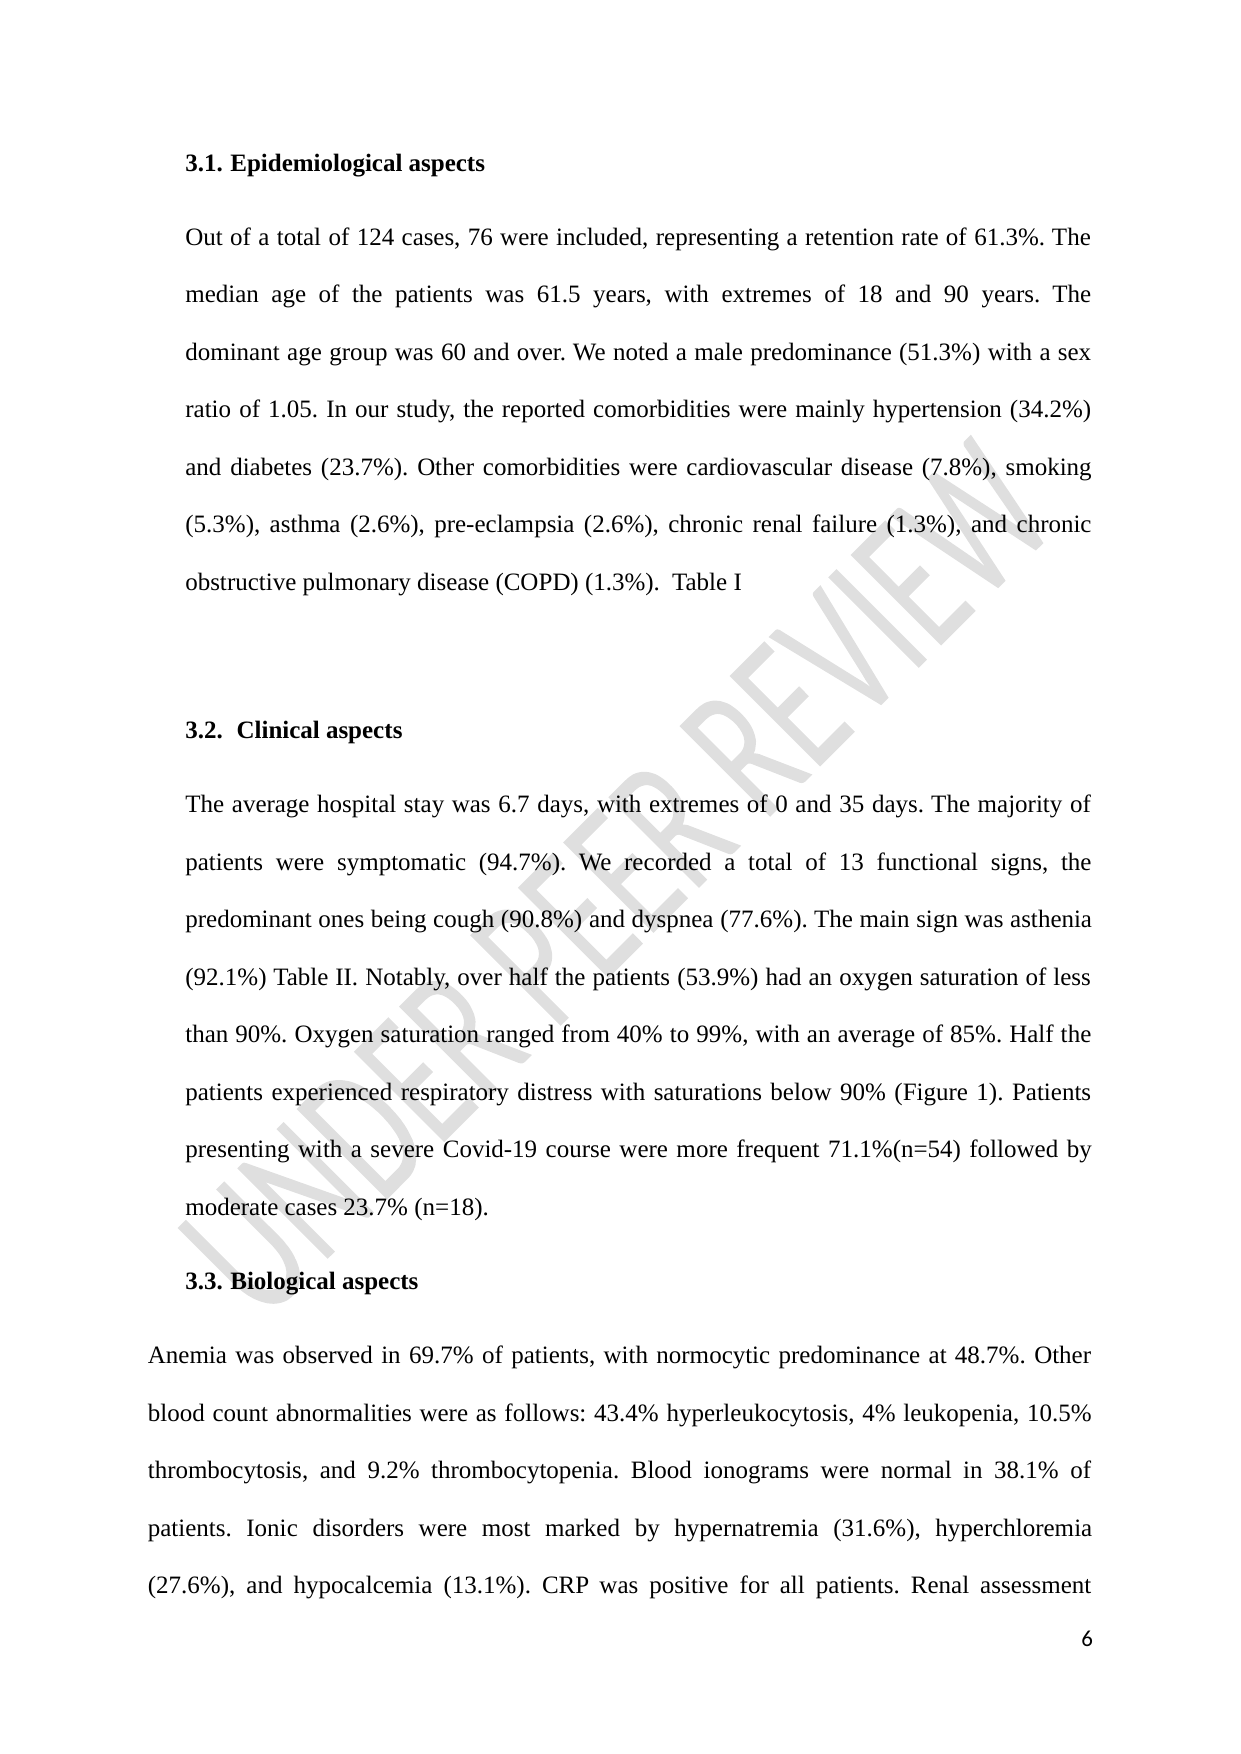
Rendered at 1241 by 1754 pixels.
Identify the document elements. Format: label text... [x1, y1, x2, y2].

text Out of a total of 124 cases, 76 were included, representing a retention rate of 61.3%. The median age of the patients was 61.5 years, with extremes of 18 and 90 years. The dominant age group was 60 and over. We noted a male predominance (51.3%) with a sex ratio of 1.05. In our study, the reported comorbidities were mainly hypertension (34.2%) and diabetes (23.7%). Other comorbidities were cardiovascular disease (7.8%), smoking (5.3%), asthma (2.6%), pre-eclampsia (2.6%), chronic renal failure (1.3%), and chronic obstructive pulmonary disease (COPD) (1.3%). Table I [185, 222, 1093, 596]
list Epidemiological aspects [185, 148, 1093, 176]
list Biological aspects [185, 1266, 1093, 1295]
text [148, 1340, 1093, 1599]
list Clinical aspects [185, 715, 1093, 744]
text The average hospital stay was 6.7 days, with extremes of 0 and 35 days. The majority of patients were symptomatic (94.7%). We recorded a total of 13 functional signs, the predominant ones being cough (90.8%) and dyspnea (77.6%). The main sign was asthenia (92.1%) Table II. Notably, over half the patients (53.9%) had an oxygen saturation of less than 90%. Oxygen saturation ranged from 40% to 99%, with an average of 85%. Half the patients experienced respiratory distress with saturations below 90% (Figure 1). Patients presenting with a severe Covid-19 course were more frequent 71.1%(n=54) followed by moderate cases 23.7% (n=18). [185, 789, 1093, 1221]
